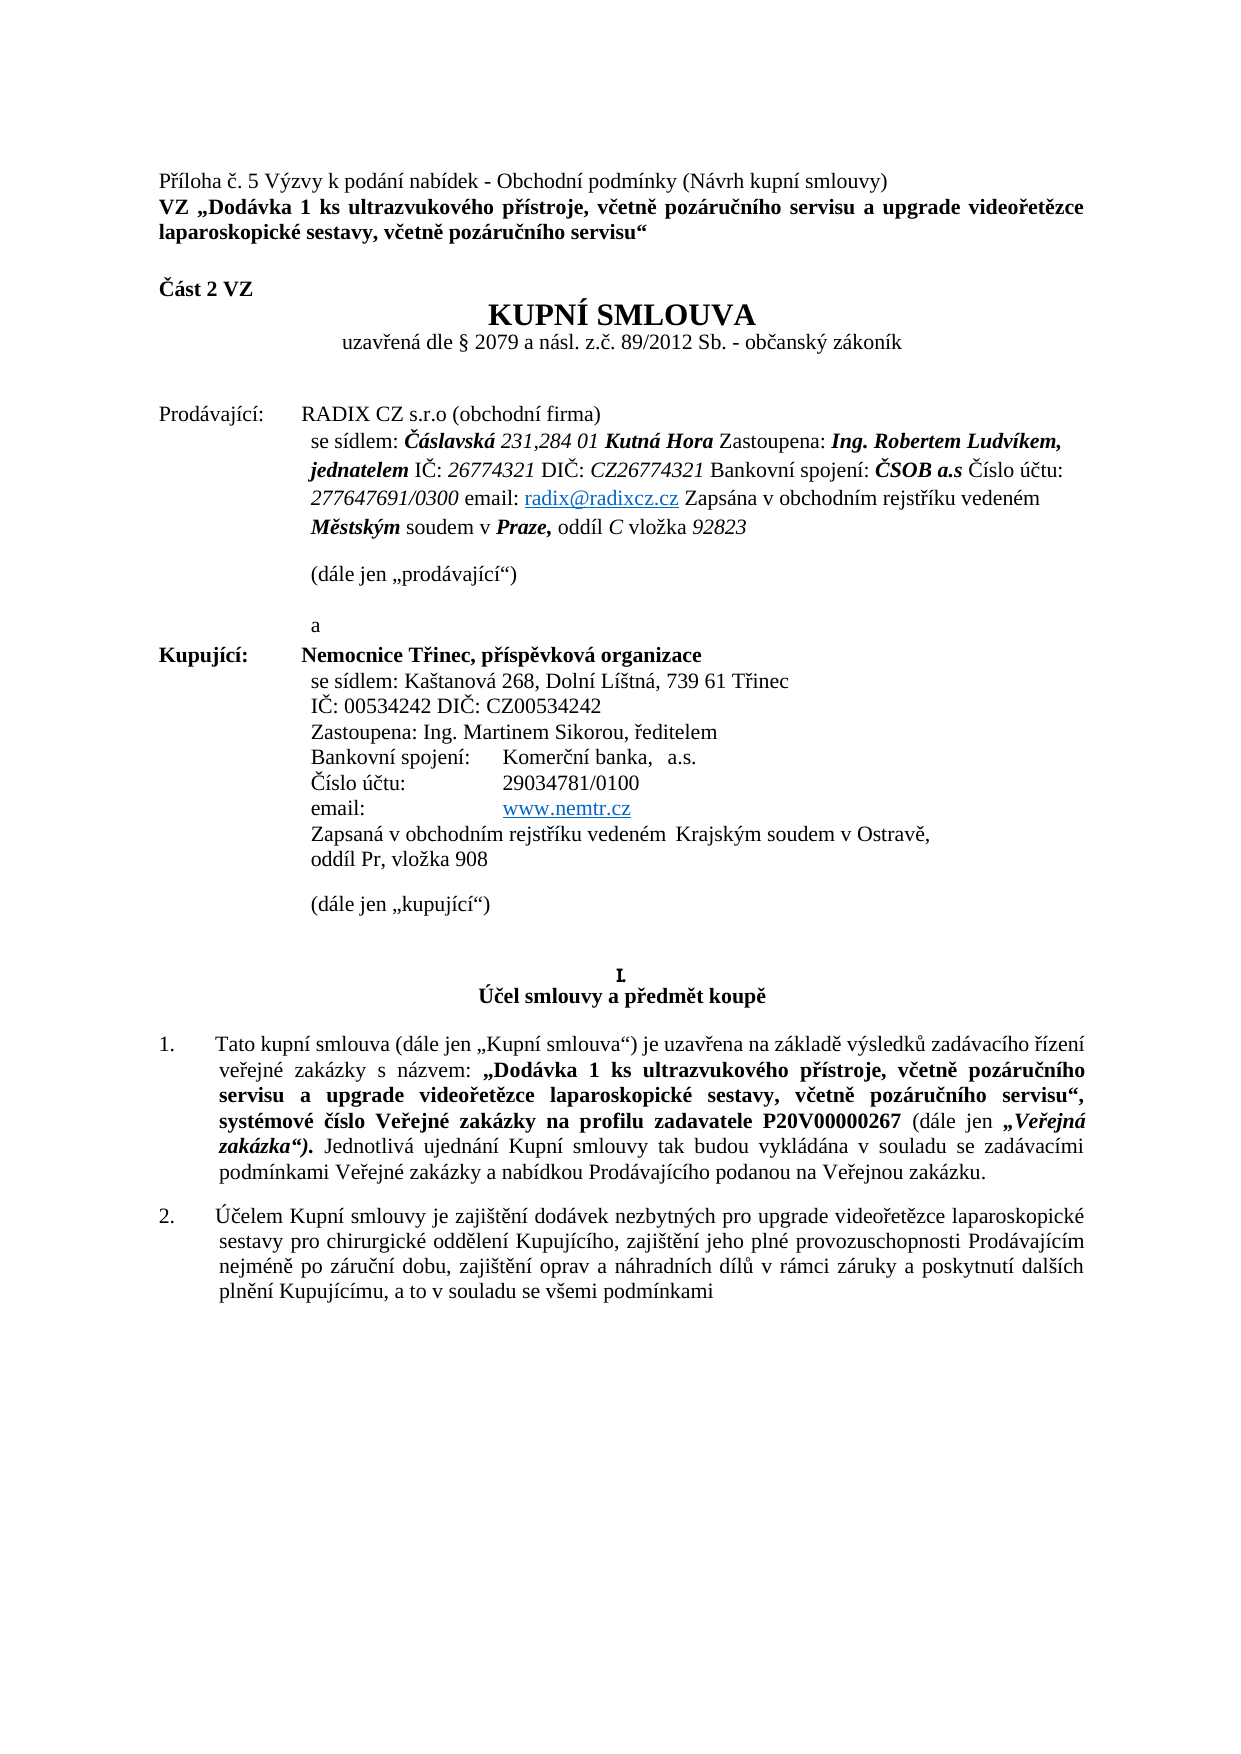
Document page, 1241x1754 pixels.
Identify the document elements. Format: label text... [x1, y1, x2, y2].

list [158, 1203, 1086, 1303]
list Tato kupní smlouva (dále jen „Kupní smlouva“) je uzavřena na základě výsledků zadávacího řízení veřejné zakázky s názvem: „Dodávka 1 ks ultrazvukového přístroje, včetně pozáručního servisu a upgrade videořetězce laparoskopické sestavy, včetně pozáručního servisu“, systémové číslo Veřejné zakázky na profilu zadavatele P20V00000267 (dále jen „Veřejná zakázka“). Jednotlivá ujednání Kupní smlouvy tak budou vykládána v souladu se zadávacími podmínkami Veřejné zakázky a nabídkou Prodávajícího podanou na Veřejnou zakázku. [158, 1031, 1086, 1184]
text se sídlem: Čáslavská 231,284 01 Kutná Hora Zastoupena: Ing. Robertem Ludvíkem, jednatelem IČ: 26774321 DIČ: CZ26774321 Bankovní spojení: ČSOB a.s Číslo účtu: 277647691/0300 email: radix@radixcz.cz Zapsána v obchodním rejstříku vedeném Městským soudem v Praze, oddíl C vložka 92823 [311, 426, 1086, 540]
text Část 2 VZ [158, 279, 1086, 301]
text se sídlem: Kaštanová 268, Dolní Líštná, 739 61 Třinec IČ: 00534242 DIČ: CZ00534242 [311, 668, 794, 719]
subtitle KUPNÍ SMLOUVA [158, 301, 1086, 332]
text Příloha č. 5 Výzvy k podání nabídek - Obchodní podmínky (Návrh kupní smlouvy) [158, 168, 1086, 194]
text VZ „Dodávka 1 ks ultrazvukového přístroje, včetně pozáručního servisu a upgrade videořetězce laparoskopické sestavy, včetně pozáručního servisu“ [158, 194, 1086, 245]
text Kupující: Nemocnice Třinec, příspěvková organizace [158, 642, 1086, 668]
text Prodávající: RADIX CZ s.r.o (obchodní firma) [158, 404, 1086, 426]
text oddíl Pr, vložka 908 [311, 846, 1086, 872]
subtitle I. [158, 968, 1086, 986]
text Zastoupena: Ing. Martinem Sikorou, ředitelem Bankovní spojení: Komerční banka, a.s. [311, 719, 794, 770]
text (dále jen „prodávající“) a [311, 541, 525, 642]
text Zapsaná v obchodním rejstříku vedeném Krajským soudem v Ostravě, [311, 821, 1086, 846]
text Číslo účtu: 29034781/0100 [311, 770, 1086, 795]
text email: www.nemtr.cz [311, 795, 1086, 821]
text (dále jen „kupující“) [311, 893, 1086, 915]
text uzavřená dle § 2079 a násl. z.č. 89/2012 Sb. - občanský zákoník [158, 332, 1086, 354]
text Účel smlouvy a předmět koupě [158, 986, 1086, 1008]
